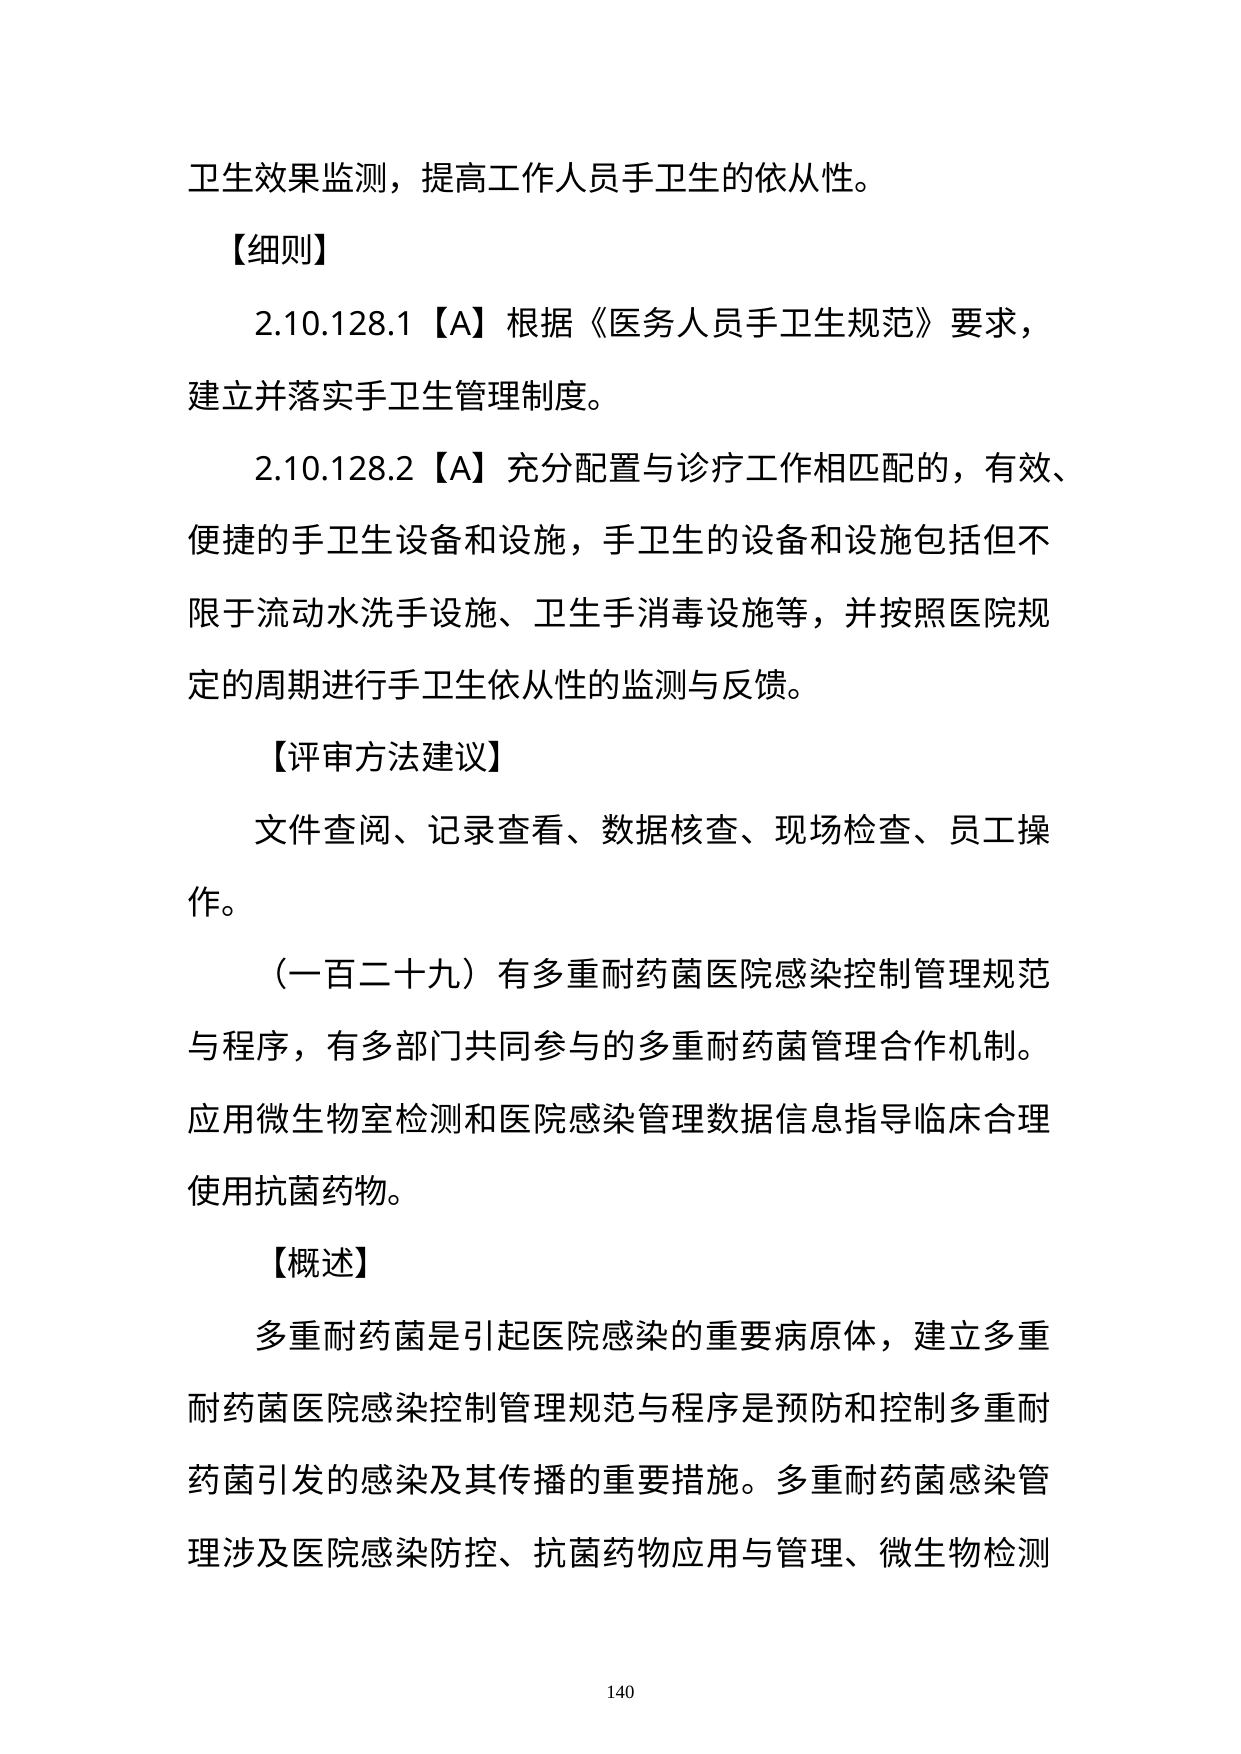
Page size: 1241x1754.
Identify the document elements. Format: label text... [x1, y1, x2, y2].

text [187, 1309, 1053, 1574]
text （一百二十九）有多重耐药菌医院感染控制管理规范与程序，有多部门共同参与的多重耐药菌管理合作机制。应用微生物室检测和医院感染管理数据信息指导临床合理使用抗菌药物。 [187, 948, 1053, 1213]
text 2.10.128.1【A】根据《医务人员手卫生规范》要求，建立并落实手卫生管理制度。 [187, 297, 1053, 418]
text 【概述】 [187, 1237, 1053, 1285]
text 文件查阅、记录查看、数据核查、现场检查、员工操作。 [187, 803, 1053, 924]
text 【评审方法建议】 [187, 731, 1053, 779]
text 2.10.128.2【A】充分配置与诊疗工作相匹配的，有效、便捷的手卫生设备和设施，手卫生的设备和设施包括但不限于流动水洗手设施、卫生手消毒设施等，并按照医院规定的周期进行手卫生依从性的监测与反馈。 [187, 442, 1053, 707]
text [187, 152, 1053, 273]
